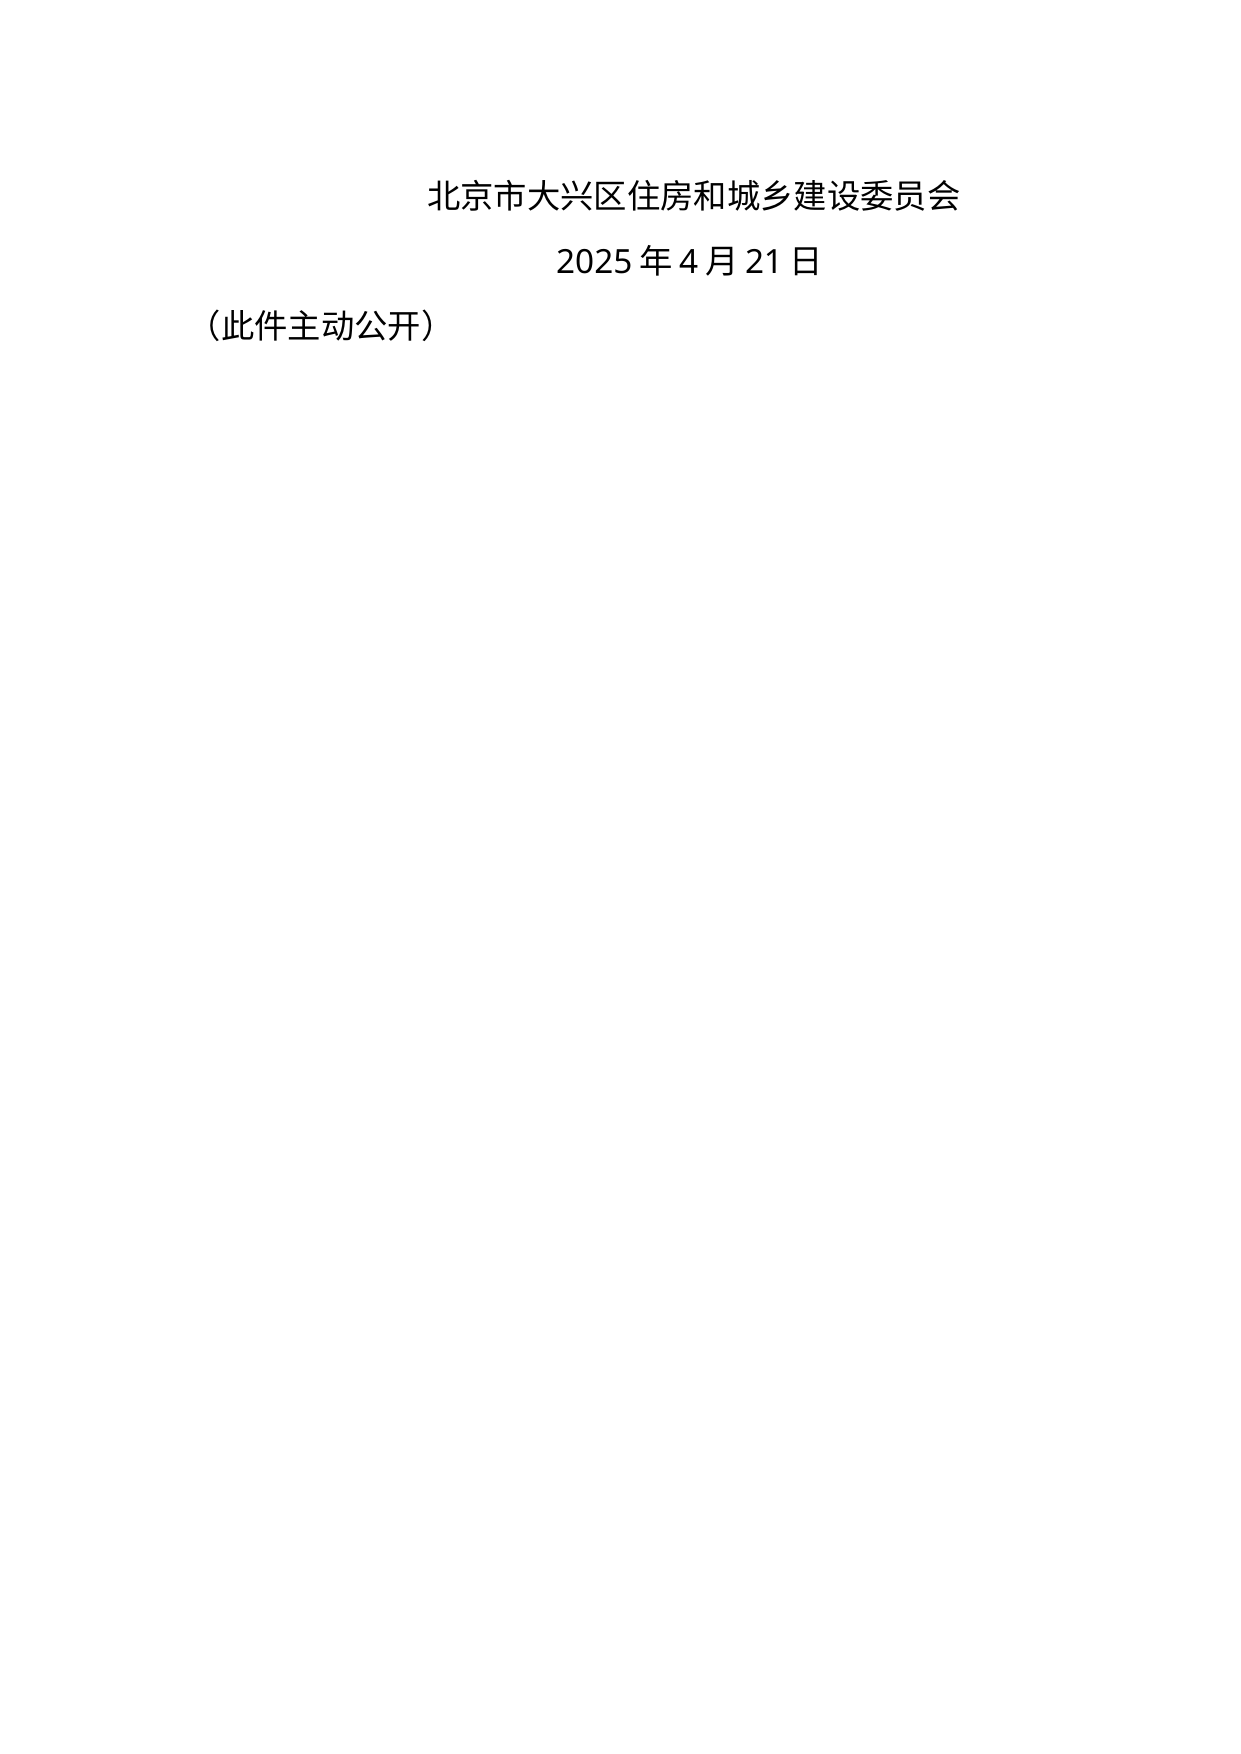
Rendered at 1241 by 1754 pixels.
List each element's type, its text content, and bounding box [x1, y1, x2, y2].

text 2025年4月21日 [187, 227, 1053, 292]
text （此件主动公开） [187, 292, 1053, 357]
text 北京市大兴区住房和城乡建设委员会 [187, 162, 1053, 227]
